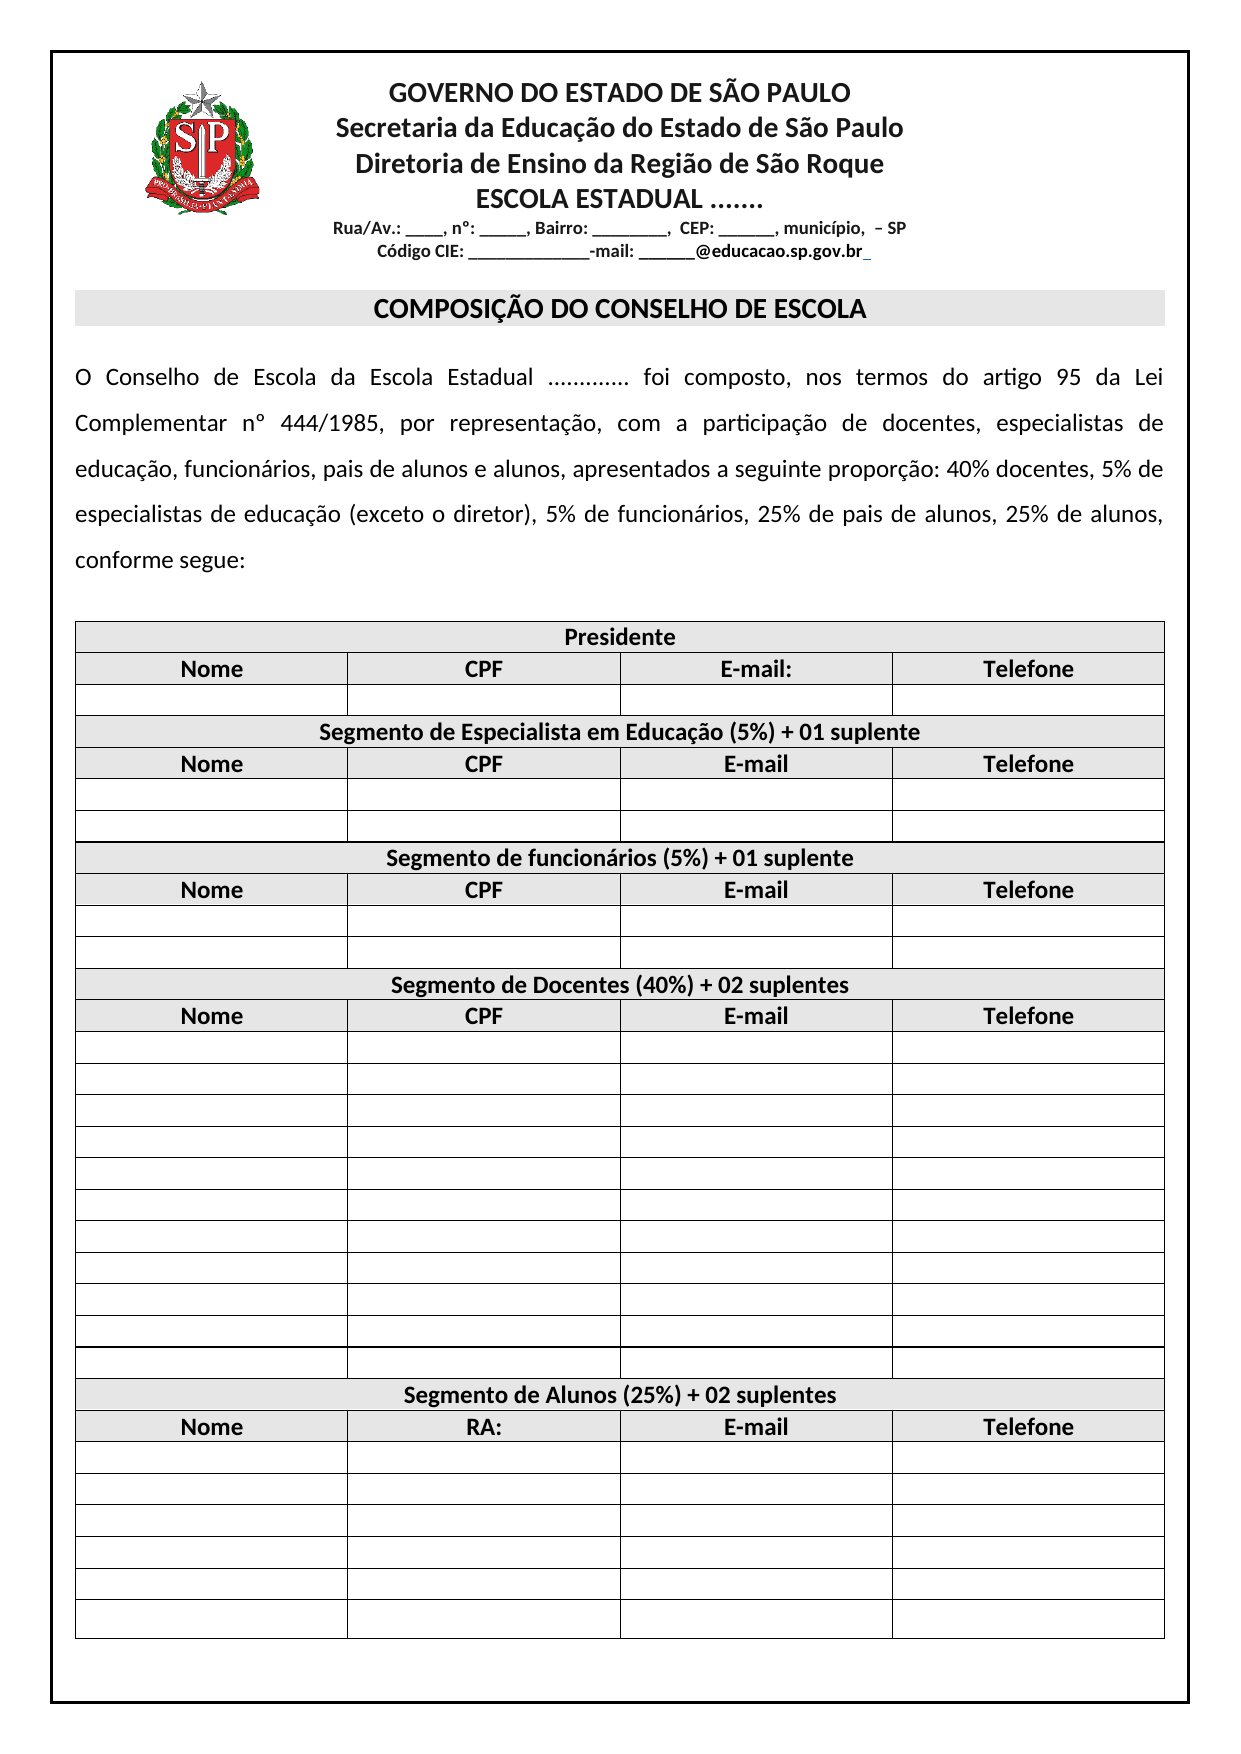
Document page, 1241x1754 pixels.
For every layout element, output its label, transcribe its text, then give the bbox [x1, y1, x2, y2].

table_cell [893, 1284, 1164, 1315]
table_cell Telefone [893, 1411, 1164, 1441]
table_cell CPF [348, 874, 620, 904]
table_cell [621, 1253, 892, 1283]
table_cell [893, 937, 1164, 968]
table_cell CPF [348, 748, 620, 778]
table_cell Nome [76, 1000, 347, 1031]
table_cell [621, 1569, 892, 1599]
table_cell [348, 937, 620, 968]
table_cell [76, 1253, 347, 1283]
table_cell [76, 906, 347, 936]
table_cell E-mail [621, 874, 892, 904]
table_cell [76, 811, 347, 841]
table_cell [76, 1569, 347, 1599]
table_cell [621, 685, 892, 715]
table_cell [893, 811, 1164, 841]
table_cell [893, 1064, 1164, 1094]
table_cell [893, 906, 1164, 936]
table_cell [76, 1474, 347, 1504]
table_cell [893, 779, 1164, 810]
table_cell Nome [76, 874, 347, 904]
text COMPOSIÇÃO DO CONSELHO DE ESCOLA [75, 290, 1165, 326]
table_cell [893, 685, 1164, 715]
table_cell [621, 1221, 892, 1252]
table_cell [893, 1537, 1164, 1567]
table_cell [76, 1316, 347, 1346]
table_cell [76, 1600, 347, 1638]
table_cell [893, 1095, 1164, 1126]
table_cell Nome [76, 748, 347, 778]
table_cell [76, 1127, 347, 1157]
table_cell [76, 685, 347, 715]
table_cell [621, 937, 892, 968]
table_cell [621, 1474, 892, 1504]
table_cell Nome [76, 1411, 347, 1441]
table_cell [348, 811, 620, 841]
table_cell E-mail [621, 1000, 892, 1031]
table_cell [621, 1505, 892, 1536]
table_cell E-mail: [621, 653, 892, 684]
table_cell [76, 1095, 347, 1126]
table_cell [348, 1505, 620, 1536]
table_cell Segmento de funcionários (5%) + 01 suplente [76, 843, 1164, 873]
table_cell [893, 1474, 1164, 1504]
table_cell [893, 1158, 1164, 1189]
table_cell [76, 1221, 347, 1252]
table_cell [348, 1032, 620, 1062]
table_cell [348, 1095, 620, 1126]
table_cell [621, 1064, 892, 1094]
table_cell [76, 1505, 347, 1536]
table_cell [348, 1158, 620, 1189]
table_cell [348, 1253, 620, 1283]
table_cell [76, 937, 347, 968]
table_cell [348, 1127, 620, 1157]
table_cell [621, 906, 892, 936]
table_cell [621, 1316, 892, 1346]
table_cell [621, 811, 892, 841]
table_cell CPF [348, 1000, 620, 1031]
table_cell [348, 1537, 620, 1567]
table_cell [76, 1537, 347, 1567]
table_cell [893, 1032, 1164, 1062]
table_cell Nome [76, 653, 347, 684]
table_cell [621, 1537, 892, 1567]
table_cell Segmento de Docentes (40%) + 02 suplentes [76, 969, 1164, 999]
table_cell [76, 1190, 347, 1220]
table_cell [76, 1064, 347, 1094]
table_cell [893, 1569, 1164, 1599]
table_cell [348, 685, 620, 715]
table_cell Telefone [893, 748, 1164, 778]
table_cell [76, 779, 347, 810]
text O Conselho de Escola da Escola Estadual ............. foi composto, nos termos do artigo 95 da Lei Complementar nº 444/1985, por representação, com a participação de docentes, especialistas de educação, funcionários, pais de alunos e alunos, apresentados a seguinte proporção: 40% docentes, 5% de especialistas de educação (exceto o diretor), 5% de funcionários, 25% de pais de alunos, 25% de alunos, conforme segue: [75, 361, 1165, 575]
table_cell E-mail [621, 748, 892, 778]
table_cell [621, 1190, 892, 1220]
table_cell [348, 1190, 620, 1220]
table_cell [893, 1600, 1164, 1638]
table_cell [348, 779, 620, 810]
table_cell [76, 1158, 347, 1189]
table_cell [893, 1253, 1164, 1283]
table_cell [621, 1442, 892, 1473]
table_cell [621, 1158, 892, 1189]
table_cell E-mail [621, 1411, 892, 1441]
table_cell [348, 906, 620, 936]
table_cell [893, 1505, 1164, 1536]
table_cell Telefone [893, 1000, 1164, 1031]
table_cell [348, 1221, 620, 1252]
table_cell [348, 1600, 620, 1638]
table_cell RA: [348, 1411, 620, 1441]
table_cell [893, 1348, 1164, 1378]
table_cell [348, 1442, 620, 1473]
table_cell [621, 1095, 892, 1126]
table_cell Segmento de Especialista em Educação (5%) + 01 suplente [76, 716, 1164, 747]
table_cell [621, 1127, 892, 1157]
table_cell [348, 1569, 620, 1599]
table_cell [348, 1316, 620, 1346]
table_cell [621, 1284, 892, 1315]
picture [145, 81, 260, 215]
table_cell [76, 1348, 347, 1378]
table_cell Segmento de Alunos (25%) + 02 suplentes [76, 1379, 1164, 1409]
table_cell [893, 1127, 1164, 1157]
table_cell [621, 1348, 892, 1378]
table_cell Telefone [893, 653, 1164, 684]
table_cell [76, 1284, 347, 1315]
table_cell [76, 1442, 347, 1473]
table_cell [893, 1316, 1164, 1346]
table_cell [348, 1064, 620, 1094]
table_cell [621, 1600, 892, 1638]
table_cell CPF [348, 653, 620, 684]
table_cell [348, 1348, 620, 1378]
table_cell [893, 1190, 1164, 1220]
table_header Presidente [76, 622, 1164, 652]
table_cell [348, 1284, 620, 1315]
table_cell [621, 1032, 892, 1062]
table_cell Telefone [893, 874, 1164, 904]
table_cell [893, 1221, 1164, 1252]
table_cell [76, 1032, 347, 1062]
table_cell [893, 1442, 1164, 1473]
table_cell [621, 779, 892, 810]
table_cell [348, 1474, 620, 1504]
